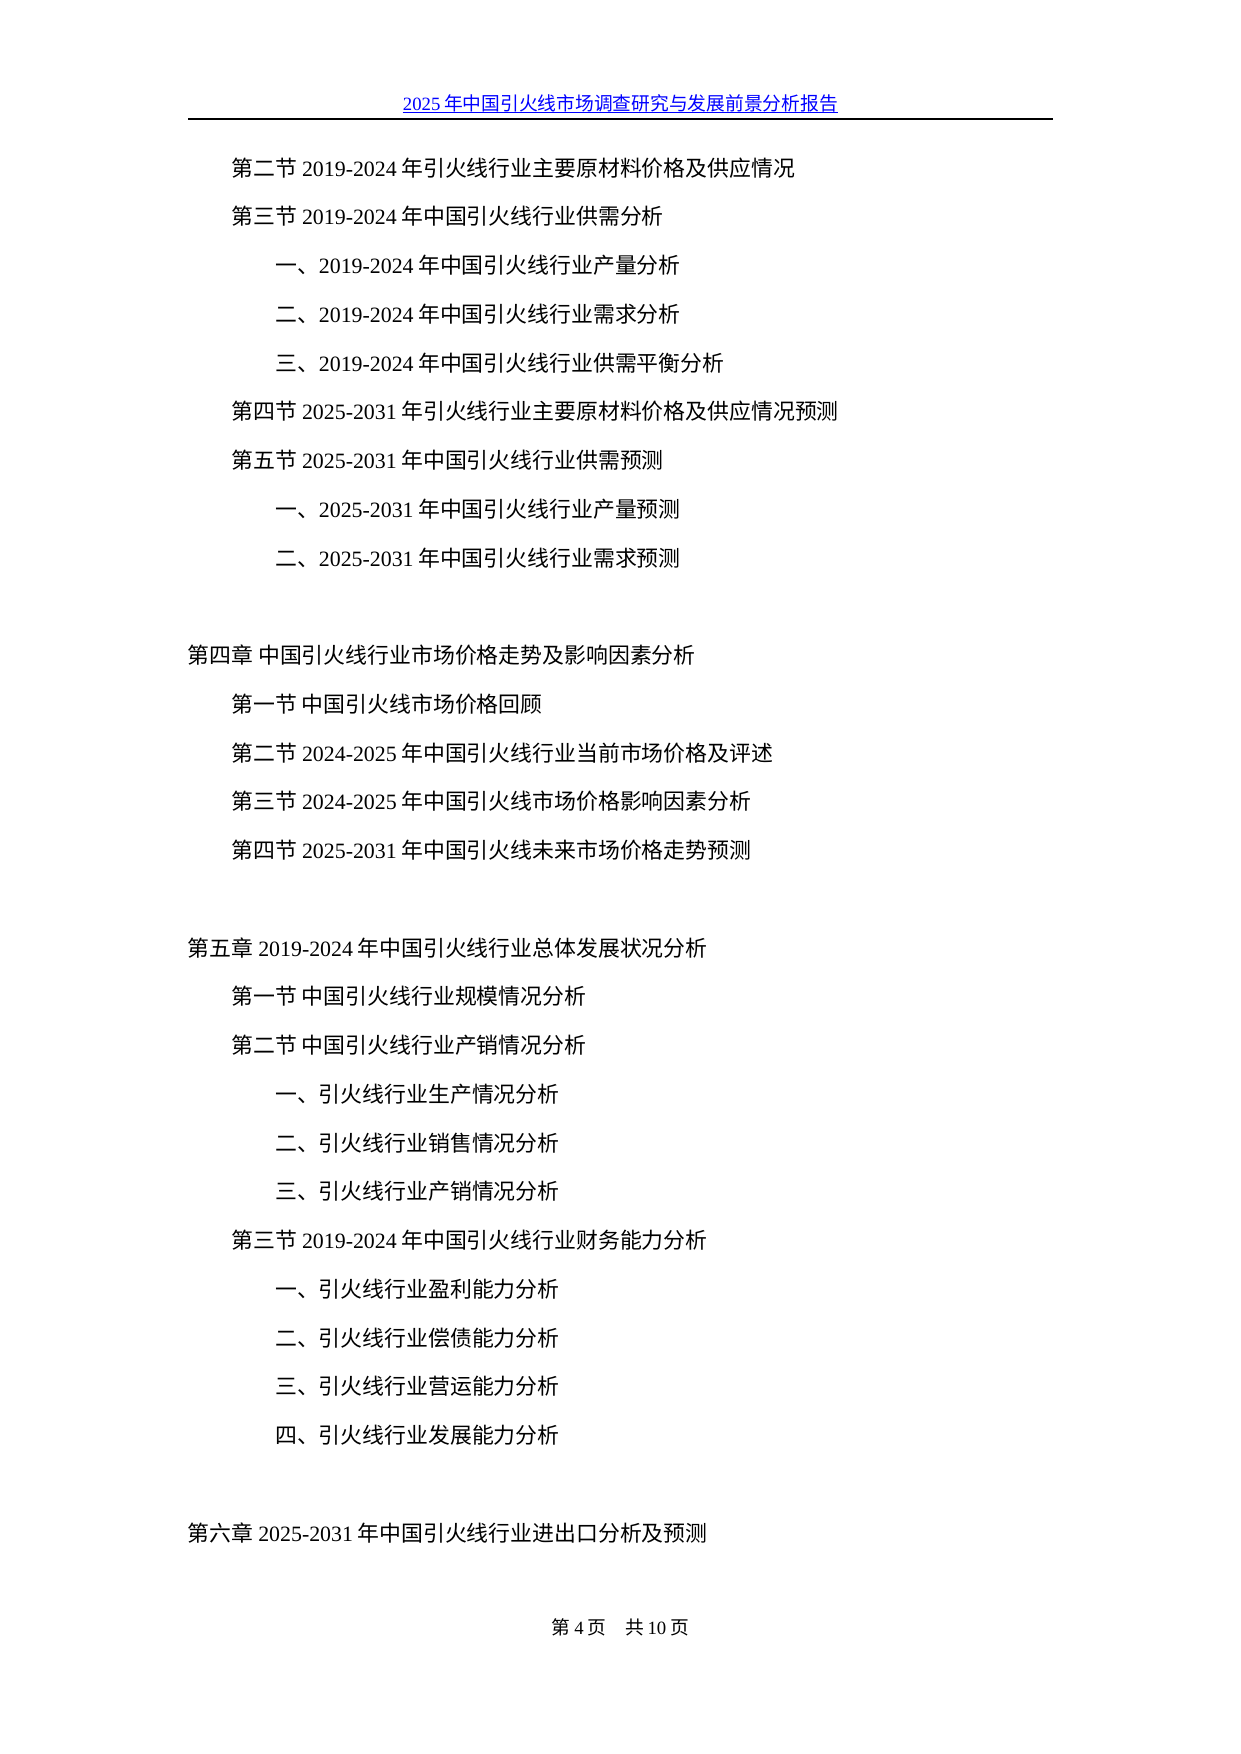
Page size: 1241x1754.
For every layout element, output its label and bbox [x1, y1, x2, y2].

text [187, 150, 1053, 1548]
